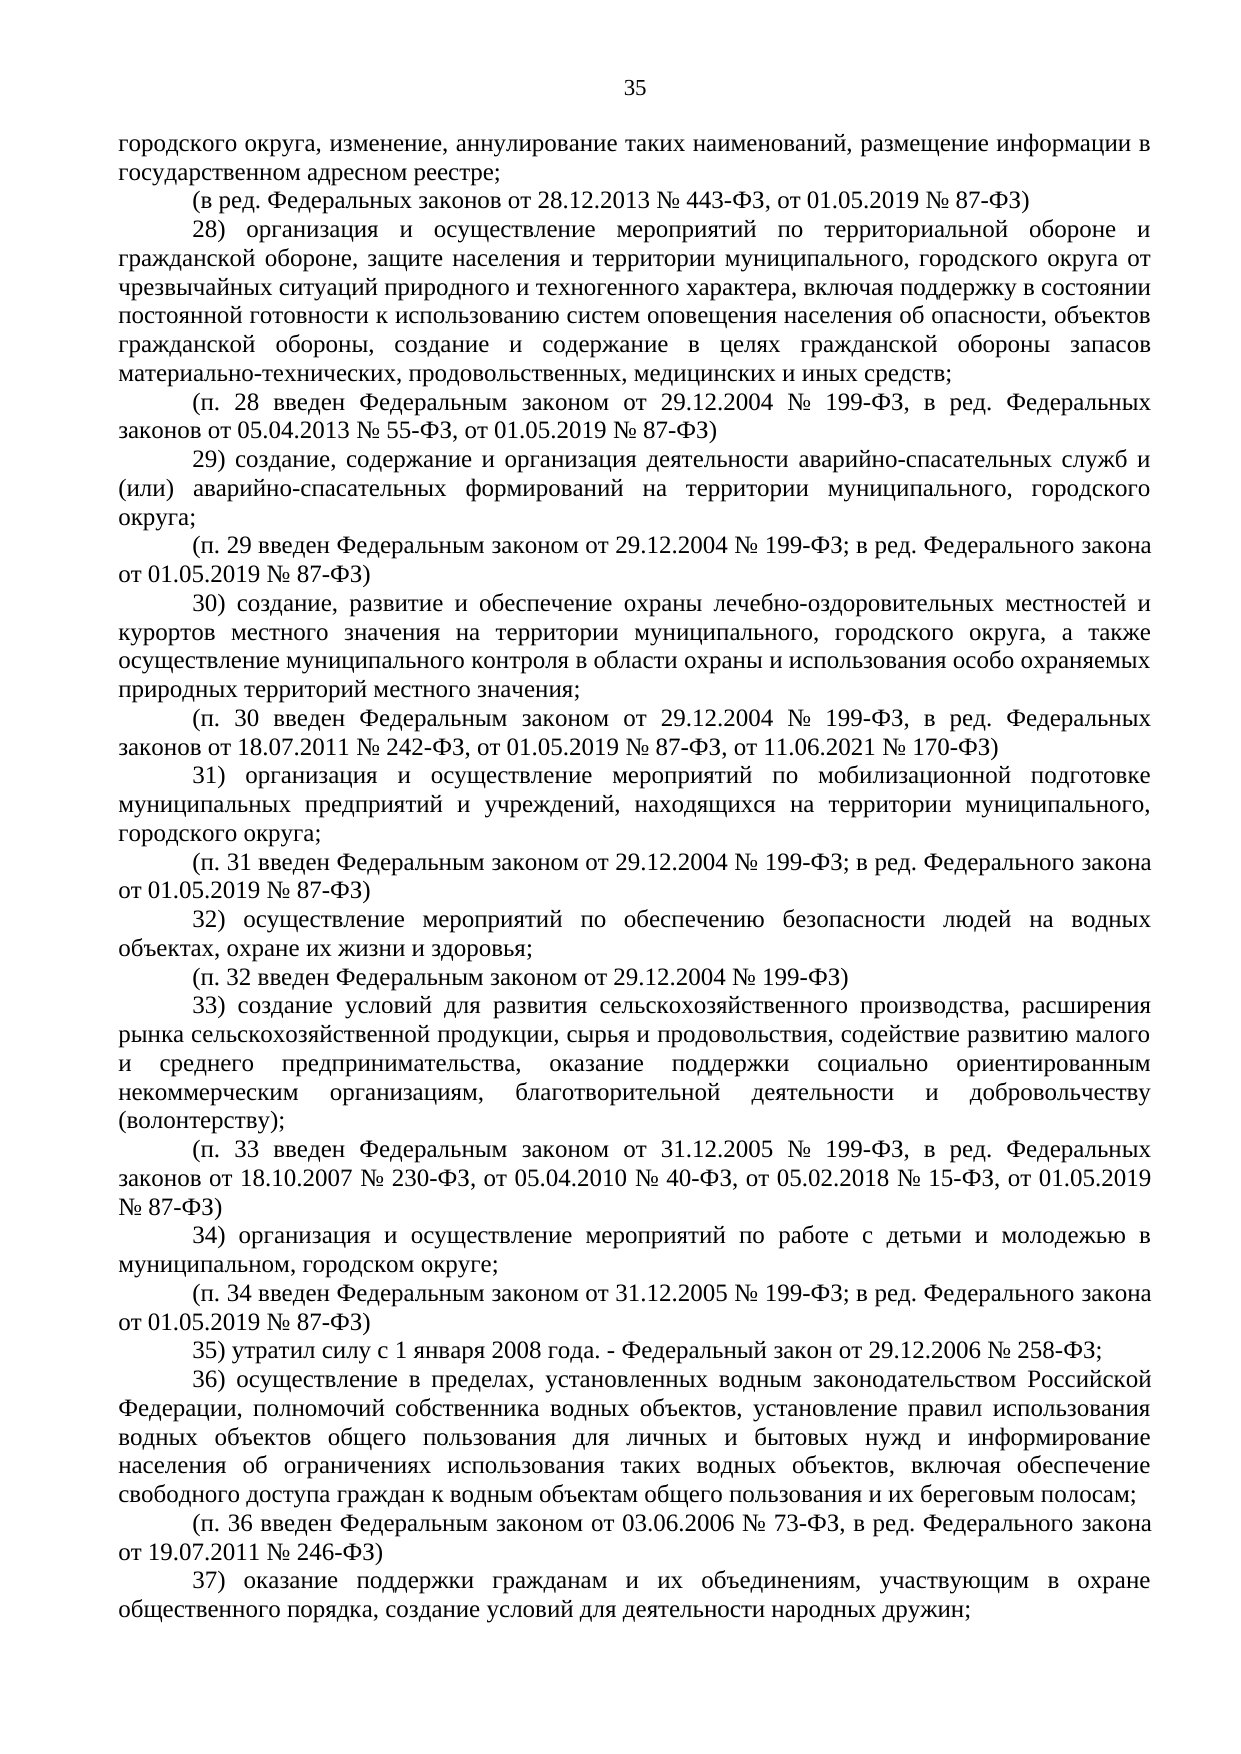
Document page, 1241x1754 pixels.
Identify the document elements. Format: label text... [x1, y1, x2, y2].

text (п. 31 введен Федеральным законом от 29.12.2004 № 199-ФЗ; в ред. Федерального закона от 01.05.2019 № 87-ФЗ) [118, 847, 1152, 904]
text 30) создание, развитие и обеспечение охраны лечебно-оздоровительных местностей и курортов местного значения на территории муниципального, городского округа, а также осуществление муниципального контроля в области охраны и использования особо охраняемых природных территорий местного значения; [118, 588, 1152, 703]
text (п. 33 введен Федеральным законом от 31.12.2005 № 199-ФЗ, в ред. Федеральных законов от 18.10.2007 № 230-ФЗ, от 05.04.2010 № 40-ФЗ, от 05.02.2018 № 15-ФЗ, от 01.05.2019 № 87-ФЗ) [118, 1134, 1152, 1221]
text (п. 30 введен Федеральным законом от 29.12.2004 № 199-ФЗ, в ред. Федеральных законов от 18.07.2011 № 242-ФЗ, от 01.05.2019 № 87-ФЗ, от 11.06.2021 № 170-ФЗ) [118, 703, 1152, 761]
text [118, 128, 1152, 186]
text 37) оказание поддержки гражданам и их объединениям, участвующим в охране общественного порядка, создание условий для деятельности народных дружин; [118, 1566, 1152, 1623]
text 34) организация и осуществление мероприятий по работе с детьми и молодежью в муниципальном, городском округе; [118, 1221, 1152, 1278]
text (п. 36 введен Федеральным законом от 03.06.2006 № 73-ФЗ, в ред. Федерального закона от 19.07.2011 № 246-ФЗ) [118, 1508, 1152, 1566]
text (п. 34 введен Федеральным законом от 31.12.2005 № 199-ФЗ; в ред. Федерального закона от 01.05.2019 № 87-ФЗ) [118, 1278, 1152, 1336]
text (в ред. Федеральных законов от 28.12.2013 № 443-ФЗ, от 01.05.2019 № 87-ФЗ) [118, 186, 1152, 214]
text 31) организация и осуществление мероприятий по мобилизационной подготовке муниципальных предприятий и учреждений, находящихся на территории муниципального, городского округа; [118, 761, 1152, 847]
text 33) создание условий для развития сельскохозяйственного производства, расширения рынка сельскохозяйственной продукции, сырья и продовольствия, содействие развитию малого и среднего предпринимательства, оказание поддержки социально ориентированным некоммерческим организациям, благотворительной деятельности и добровольчеству (волонтерству); [118, 991, 1152, 1134]
text 32) осуществление мероприятий по обеспечению безопасности людей на водных объектах, охране их жизни и здоровья; [118, 904, 1152, 962]
text 36) осуществление в пределах, установленных водным законодательством Российской Федерации, полномочий собственника водных объектов, установление правил использования водных объектов общего пользования для личных и бытовых нужд и информирование населения об ограничениях использования таких водных объектов, включая обеспечение свободного доступа граждан к водным объектам общего пользования и их береговым полосам; [118, 1364, 1152, 1508]
text 29) создание, содержание и организация деятельности аварийно-спасательных служб и (или) аварийно-спасательных формирований на территории муниципального, городского округа; [118, 444, 1152, 531]
text 28) организация и осуществление мероприятий по территориальной обороне и гражданской обороне, защите населения и территории муниципального, городского округа от чрезвычайных ситуаций природного и техногенного характера, включая поддержку в состоянии постоянной готовности к использованию систем оповещения населения об опасности, объектов гражданской обороны, создание и содержание в целях гражданской обороны запасов материально-технических, продовольственных, медицинских и иных средств; [118, 214, 1152, 387]
text (п. 29 введен Федеральным законом от 29.12.2004 № 199-ФЗ; в ред. Федерального закона от 01.05.2019 № 87-ФЗ) [118, 531, 1152, 588]
text 35) утратил силу с 1 января 2008 года. - Федеральный закон от 29.12.2006 № 258-ФЗ; [118, 1336, 1152, 1364]
text (п. 28 введен Федеральным законом от 29.12.2004 № 199-ФЗ, в ред. Федеральных законов от 05.04.2013 № 55-ФЗ, от 01.05.2019 № 87-ФЗ) [118, 387, 1152, 444]
text (п. 32 введен Федеральным законом от 29.12.2004 № 199-ФЗ) [118, 962, 1152, 991]
